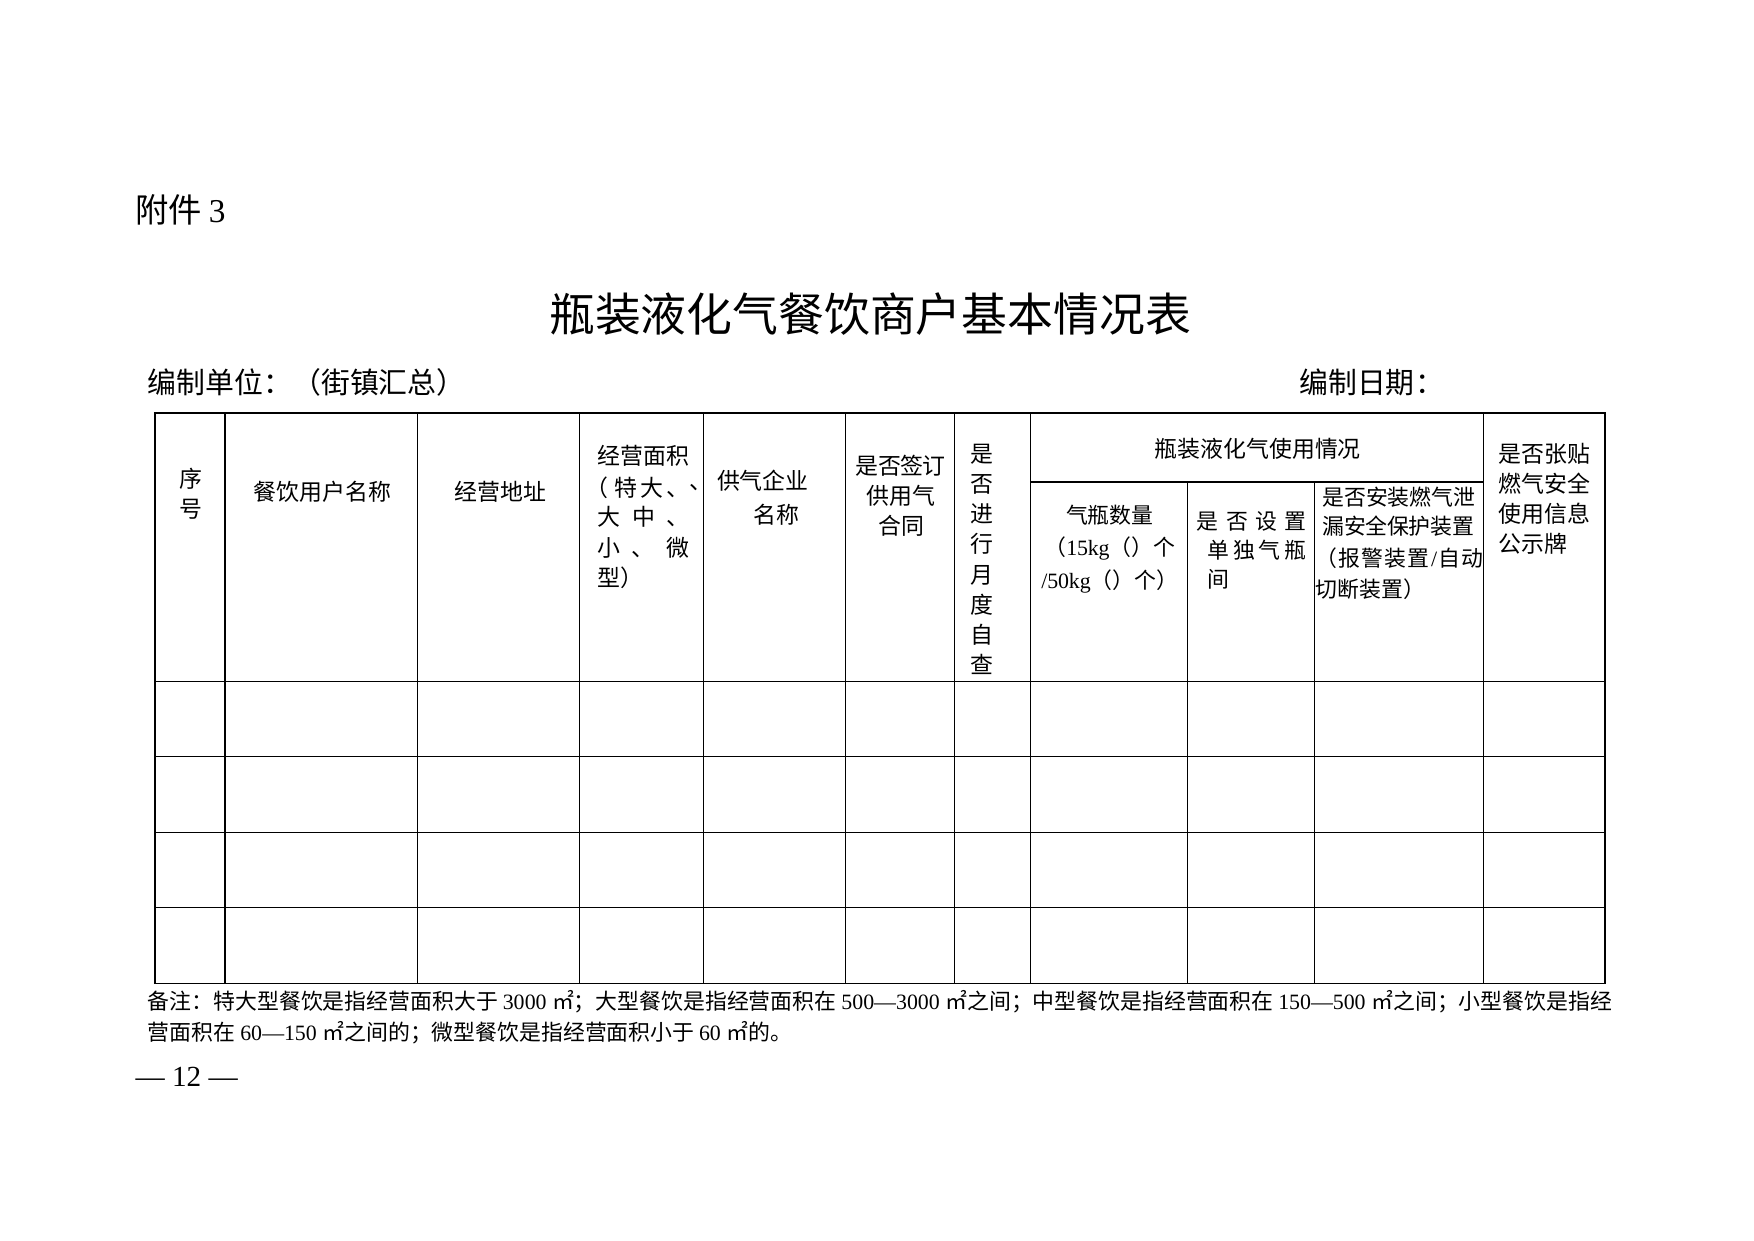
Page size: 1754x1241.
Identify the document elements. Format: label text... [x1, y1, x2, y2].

table_cell [1031, 757, 1187, 832]
table_cell 气瓶数量 （15kg（）个 /50kg（）个） [1031, 483, 1187, 681]
table_cell [580, 757, 703, 832]
table_header 是否签订供用气 合同 [846, 414, 954, 681]
table_cell [1188, 682, 1314, 756]
table_cell [846, 682, 954, 756]
table_cell [955, 757, 1030, 832]
table_cell [955, 908, 1030, 983]
table_cell [1031, 908, 1187, 983]
table_cell [846, 908, 954, 983]
table_cell [704, 757, 845, 832]
table_cell 是否安装燃气泄漏安全保护装置 （报警装置/自动切断装置） [1315, 483, 1483, 681]
table_cell [156, 757, 224, 832]
table_cell [1315, 908, 1483, 983]
table_cell [226, 757, 417, 832]
text 编制单位：（街镇汇总） 编制日期： [148, 360, 1614, 402]
table_cell 是否设置单独气瓶间 [1188, 483, 1314, 681]
table_cell [1484, 908, 1604, 983]
table_header 序号 [156, 414, 224, 681]
table_cell [1315, 757, 1483, 832]
table_cell [156, 908, 224, 983]
text 备注：特大型餐饮是指经营面积大于 3000 ㎡；大型餐饮是指经营面积在 500—3000 ㎡之间；中型餐饮是指经营面积在 150—500 ㎡之间；小型餐饮是指经营面积在 60—150 ㎡之间的；微型餐饮是指经营面积小于 60 ㎡的。 [148, 984, 1614, 1047]
table_cell [846, 757, 954, 832]
table_cell [1031, 833, 1187, 907]
table_cell [846, 833, 954, 907]
table_cell [580, 833, 703, 907]
table_cell [1188, 833, 1314, 907]
table_cell [156, 833, 224, 907]
text 附件3 [135, 183, 243, 232]
table_header 经营面积 （特大、大中、小、微型） [580, 414, 703, 681]
table_header 经营地址 [418, 414, 579, 681]
table_cell [226, 908, 417, 983]
table_cell [1188, 908, 1314, 983]
subtitle 瓶装液化气餐饮商户基本情况表 [549, 282, 1614, 344]
table_cell [1484, 833, 1604, 907]
table_cell [1031, 682, 1187, 756]
table_header 是否进行月度自查 [955, 414, 1030, 681]
table_cell [1484, 682, 1604, 756]
table_header 、 供气企业 名称 [704, 414, 845, 681]
table_cell [418, 908, 579, 983]
table_cell [955, 833, 1030, 907]
table_cell [704, 908, 845, 983]
table_header 餐饮用户名称 [226, 414, 417, 681]
table_cell [418, 833, 579, 907]
table_cell [1315, 682, 1483, 756]
table_cell [1188, 757, 1314, 832]
table_cell [580, 908, 703, 983]
table_cell [156, 682, 224, 756]
table_cell [1315, 833, 1483, 907]
table_header 瓶装液化气使用情况 [1031, 414, 1483, 481]
table_cell [580, 682, 703, 756]
table_cell [418, 682, 579, 756]
table_cell [226, 682, 417, 756]
table_cell [955, 682, 1030, 756]
table_cell [1484, 757, 1604, 832]
table_cell [418, 757, 579, 832]
table_cell [226, 833, 417, 907]
table_cell [704, 682, 845, 756]
table_cell [704, 833, 845, 907]
table_header 是否张贴燃气安全使用信息公示牌 [1484, 414, 1604, 681]
